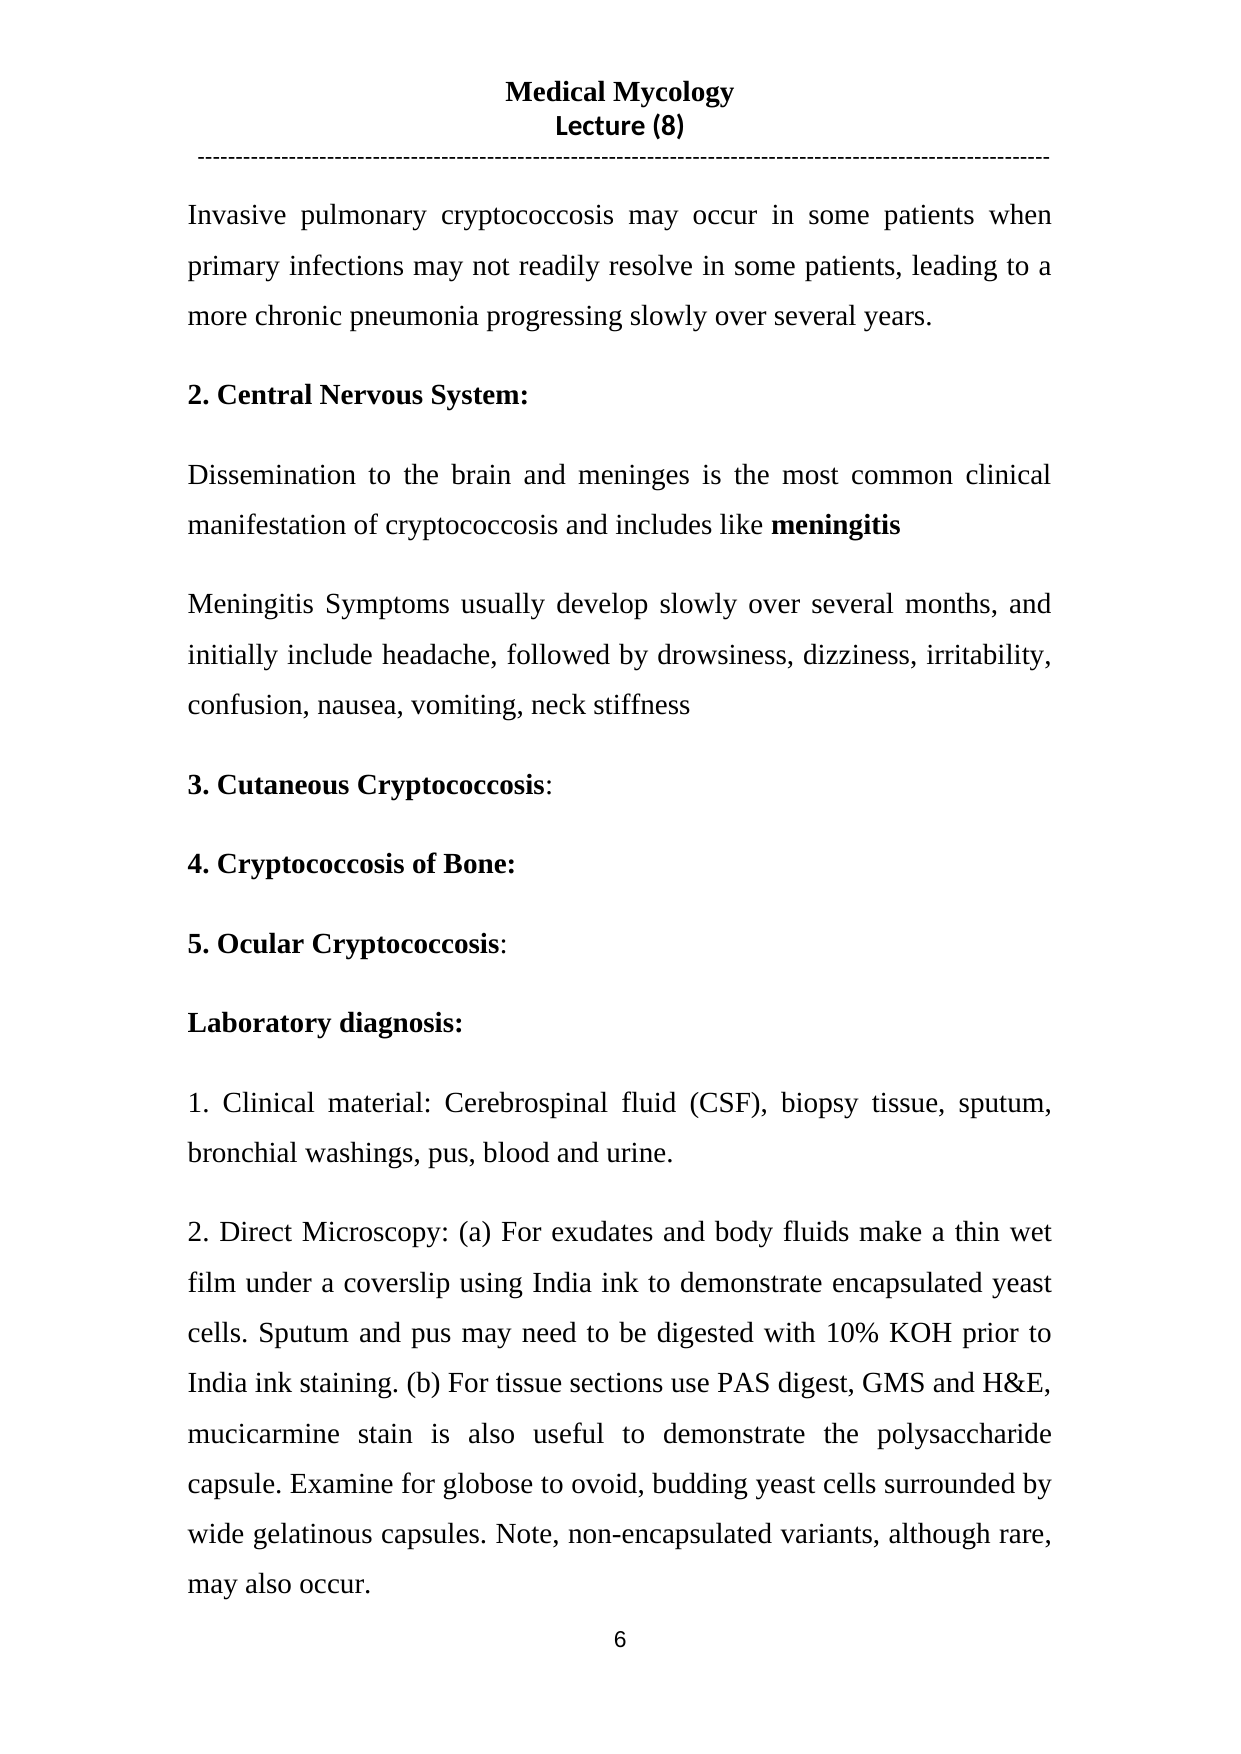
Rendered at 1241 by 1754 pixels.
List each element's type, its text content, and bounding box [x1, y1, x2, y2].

text 2. Central Nervous System: [187, 377, 1053, 411]
text Laboratory diagnosis: [187, 1005, 1053, 1039]
text 5. Ocular Cryptococcosis: [187, 926, 1053, 959]
text 3. Cutaneous Cryptococcosis: [187, 767, 1053, 800]
text 2. Direct Microscopy: (a) For exudates and body fluids make a thin wet film under a coverslip using India ink to demonstrate encapsulated yeast cells. Sputum and pus may need to be digested with 10% KOH prior to India ink staining. (b) For tissue sections use PAS digest, GMS and H&E, mucicarmine stain is also useful to demonstrate the polysaccharide capsule. Examine for globose to ovoid, budding yeast cells surrounded by wide gelatinous capsules. Note, non-encapsulated variants, although rare, may also occur. [187, 1214, 1053, 1600]
text Dissemination to the brain and meninges is the most common clinical manifestation of cryptococcosis and includes like meningitis [187, 457, 1053, 541]
text 1. Clinical material: Cerebrospinal fluid (CSF), biopsy tissue, sputum, bronchial washings, pus, blood and urine. [187, 1085, 1053, 1168]
text Meningitis Symptoms usually develop slowly over several months, and initially include headache, followed by drowsiness, dizziness, irritability, confusion, nausea, vomiting, neck stiffness [187, 587, 1053, 721]
text 4. Cryptococcosis of Bone: [187, 846, 1053, 880]
text Invasive pulmonary cryptococcosis may occur in some patients when primary infections may not readily resolve in some patients, leading to a more chronic pneumonia progressing slowly over several years. [187, 197, 1053, 331]
